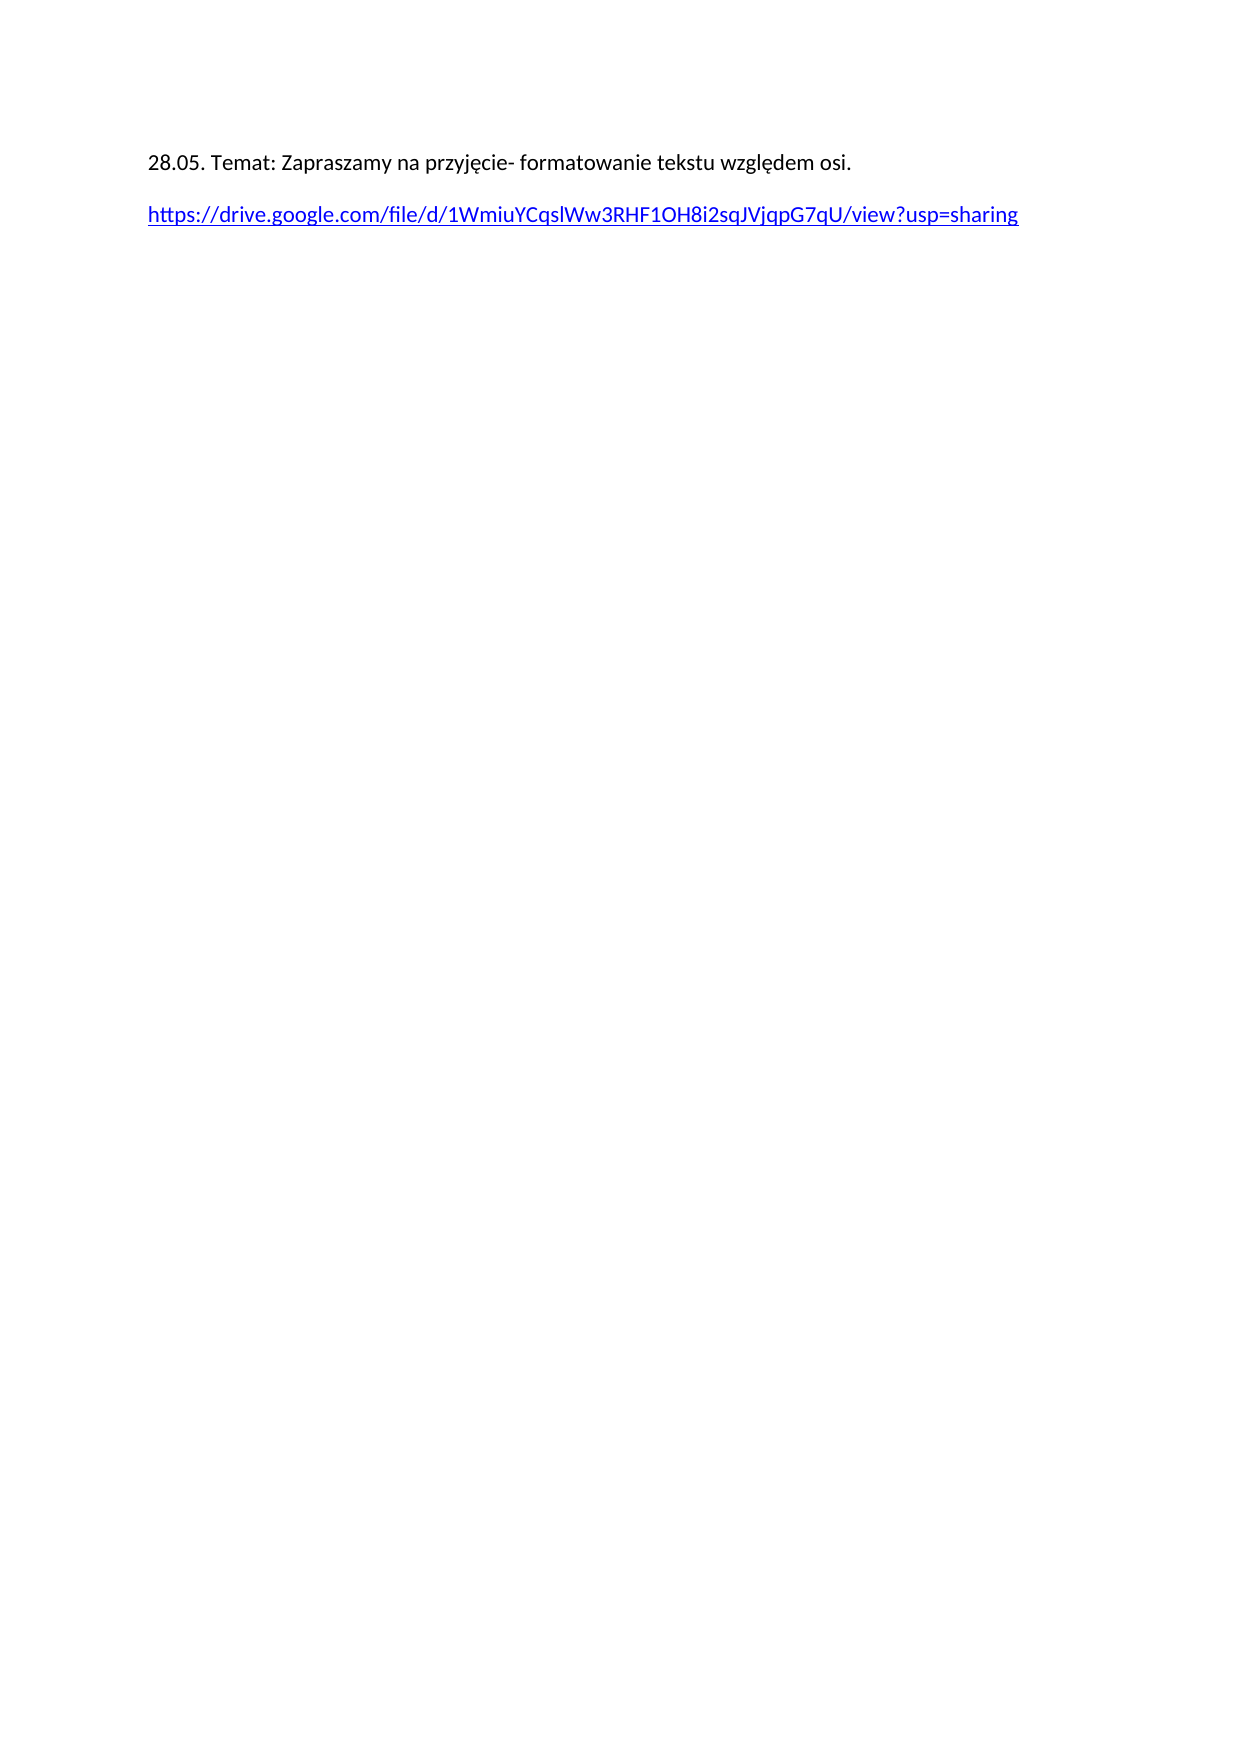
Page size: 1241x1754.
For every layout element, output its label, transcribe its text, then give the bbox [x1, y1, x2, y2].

text 28.05. Temat: Zapraszamy na przyjęcie- formatowanie tekstu względem osi. [148, 148, 1093, 176]
text https://drive.google.com/file/d/1WmiuYCqslWw3RHF1OH8i2sqJVjqpG7qU/view?usp=sharing [148, 201, 1093, 229]
